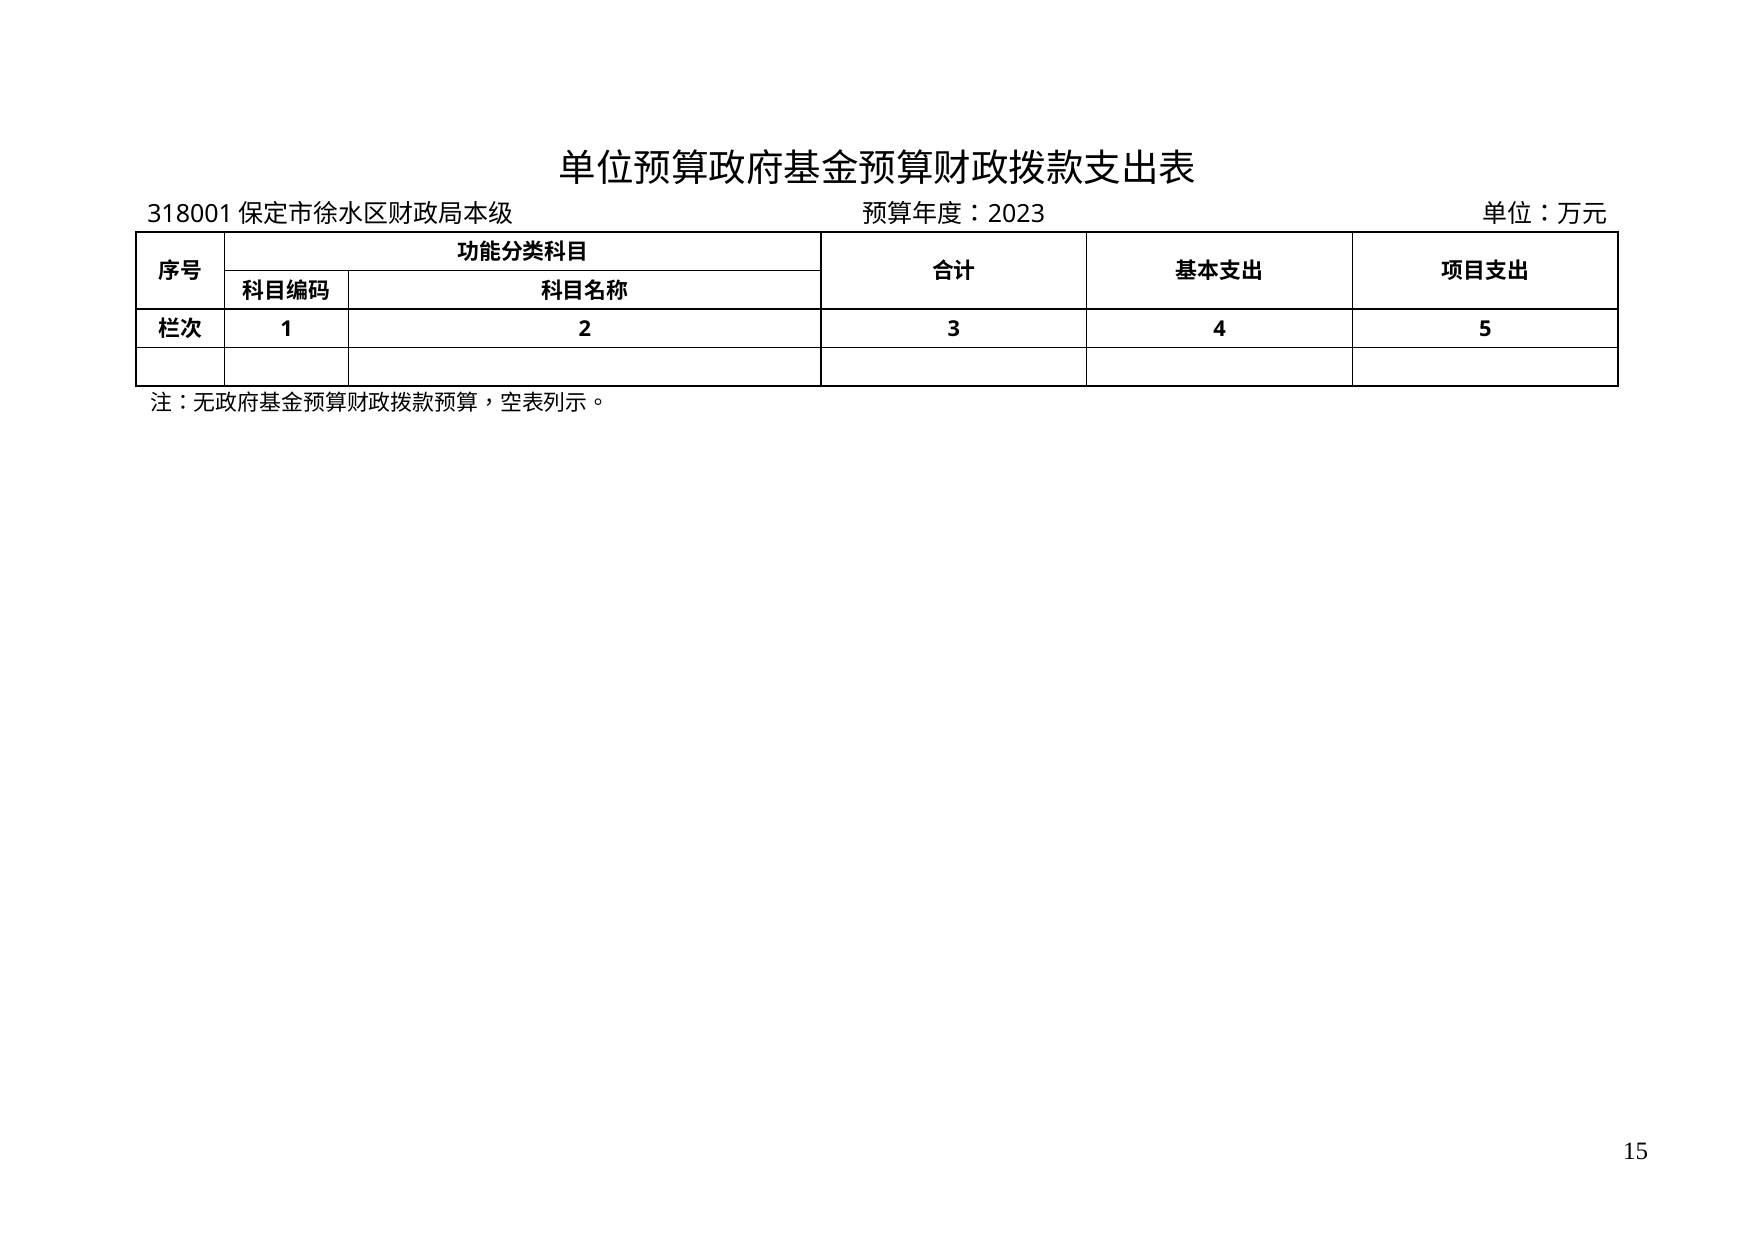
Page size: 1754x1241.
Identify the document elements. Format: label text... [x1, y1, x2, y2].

table_cell [822, 348, 1086, 385]
table_cell 5 [1353, 310, 1617, 347]
table_header 单位：万元 [1087, 195, 1617, 231]
table_cell [1087, 348, 1352, 385]
table_cell 功能分类科目 [225, 233, 820, 270]
table_cell 3 [822, 310, 1086, 347]
table_cell 栏次 [137, 310, 224, 347]
table_cell 2 [349, 310, 820, 347]
text 单位预算政府基金预算财政拨款支出表 [106, 142, 1648, 193]
text 注：无政府基金预算财政拨款预算，空表列示。 [106, 387, 1648, 416]
table_cell [1353, 348, 1617, 385]
table_cell 科目编码 [225, 271, 348, 308]
table_cell 合计 [822, 233, 1086, 308]
table_cell 项目支出 [1353, 233, 1617, 308]
table_cell 序号 [137, 233, 224, 308]
table_cell [225, 348, 348, 385]
table_cell 1 [225, 310, 348, 347]
table_cell [349, 348, 820, 385]
table_cell 4 [1087, 310, 1352, 347]
table_cell 基本支出 [1087, 233, 1352, 308]
table_cell [137, 348, 224, 385]
table_header 预算年度：2023 [822, 195, 1086, 231]
table_header 318001保定市徐水区财政局本级 [137, 195, 820, 231]
table_cell 科目名称 [349, 271, 820, 308]
